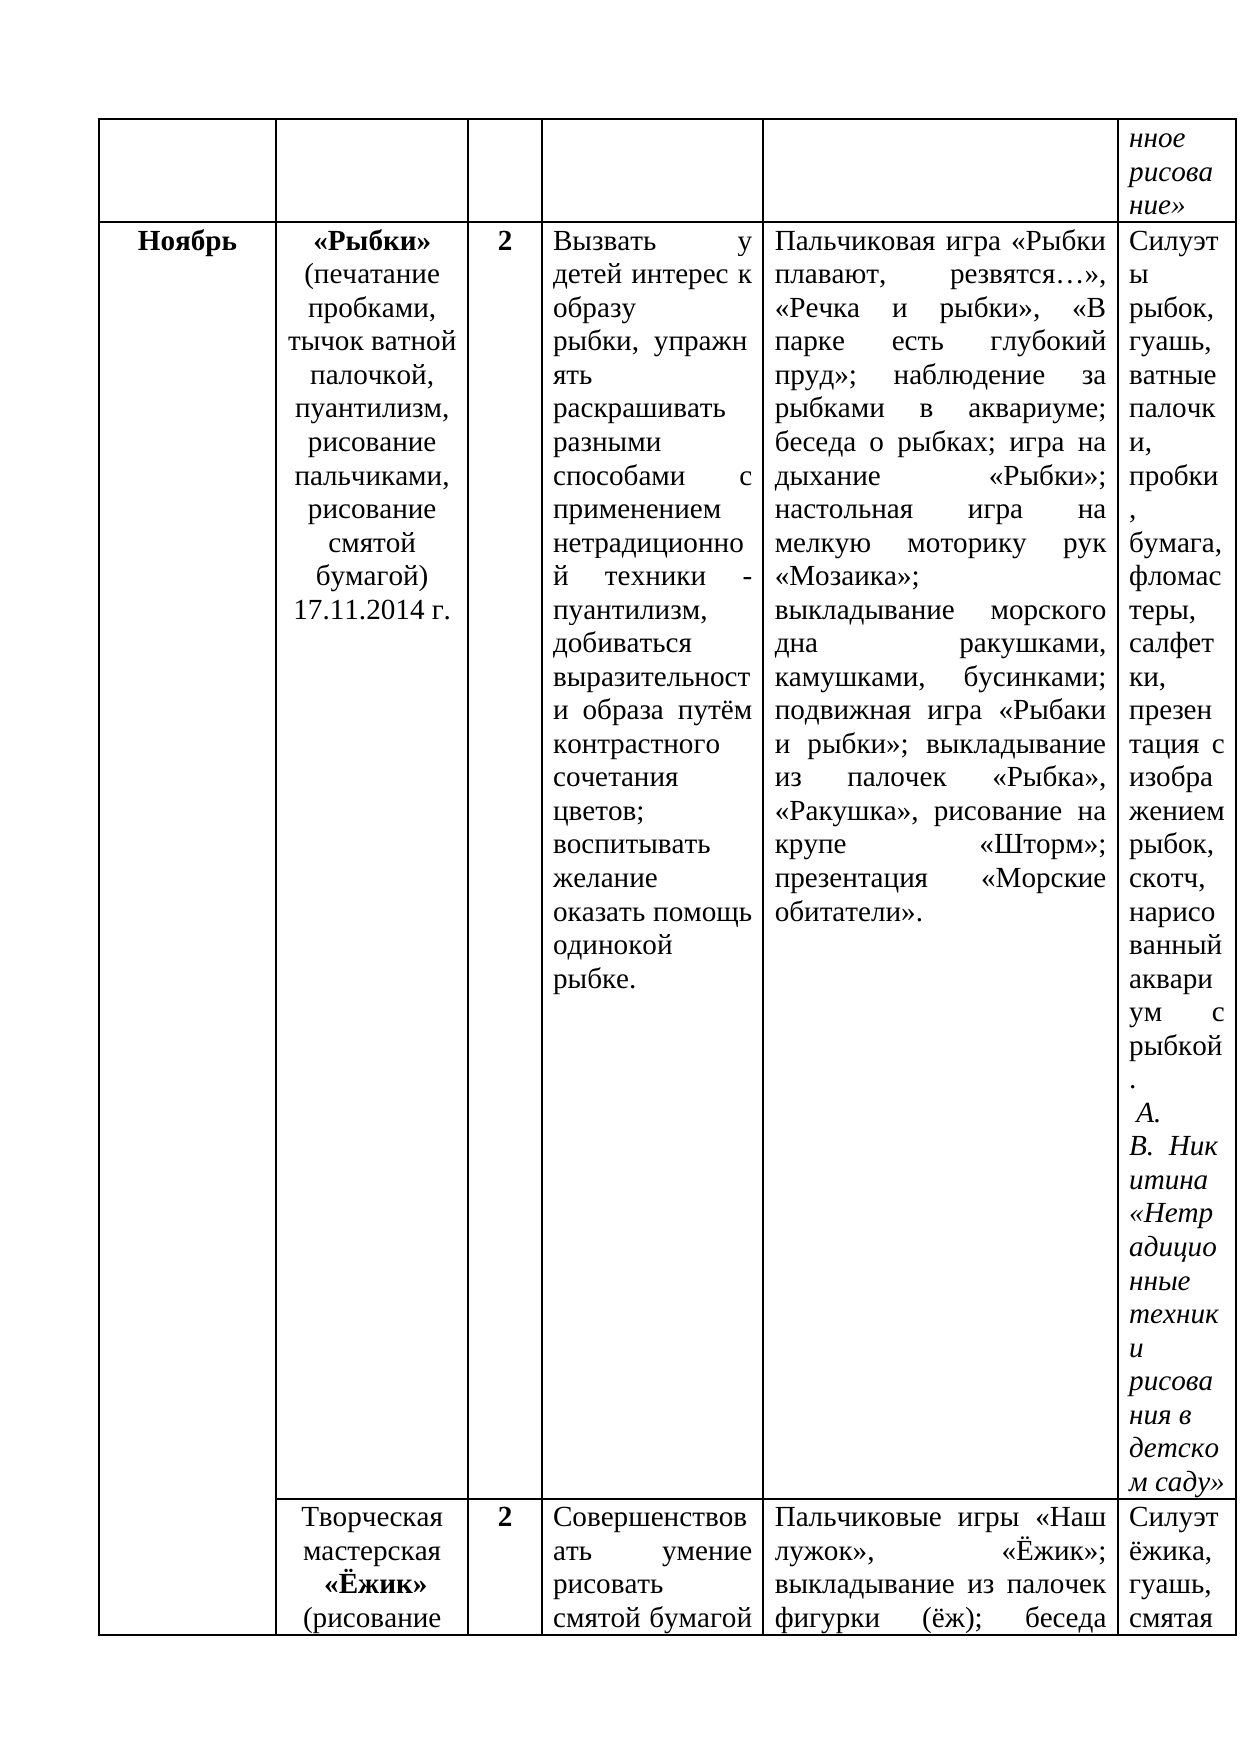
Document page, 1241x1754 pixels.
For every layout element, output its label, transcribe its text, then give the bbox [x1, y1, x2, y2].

table_cell 2 [469, 223, 541, 1497]
table_cell Вызвать у детей интерес к образу рыбки, упражнять раскрашивать разными способами с применением нетрадиционной техники - пуантилизм, добиваться выразительности образа путём контрастного сочетания цветов; воспитывать желание оказать помощь одинокой рыбке. [543, 223, 762, 1497]
table_cell 2 [469, 1500, 541, 1634]
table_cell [277, 1500, 467, 1634]
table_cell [764, 120, 1117, 221]
table_cell Силуэты рыбок, гуашь, ватные палочки, пробки, бумага, фломастеры, салфетки, презентация с изображением рыбок, скотч, нарисованный аквариум с рыбкой. А. В. Никитина «Нетрадиционные техники рисования в детском саду» [1119, 223, 1235, 1497]
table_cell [1119, 1500, 1235, 1634]
table_cell 2 [469, 120, 541, 221]
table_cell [543, 1500, 762, 1634]
table_cell Пальчиковая игра «Рыбки плавают, резвятся…», «Речка и рыбки», «В парке есть глубокий пруд»; наблюдение за рыбками в аквариуме; беседа о рыбках; игра на дыхание «Рыбки»; настольная игра на мелкую моторику рук «Мозаика»; выкладывание морского дна ракушками, камушками, бусинками; подвижная игра «Рыбаки и рыбки»; выкладывание из палочек «Рыбка», «Ракушка», рисование на крупе «Шторм»; презентация «Морские обитатели». [764, 223, 1117, 1497]
table_cell Ноябрь [100, 223, 275, 1634]
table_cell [1119, 120, 1235, 221]
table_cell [764, 1500, 1117, 1634]
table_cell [277, 120, 467, 221]
table_cell «Рыбки» (печатание пробками, тычок ватной палочкой, пуантилизм, рисование пальчиками, рисование смятой бумагой) 17.11.2014 г. [277, 223, 467, 1497]
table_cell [543, 120, 762, 221]
